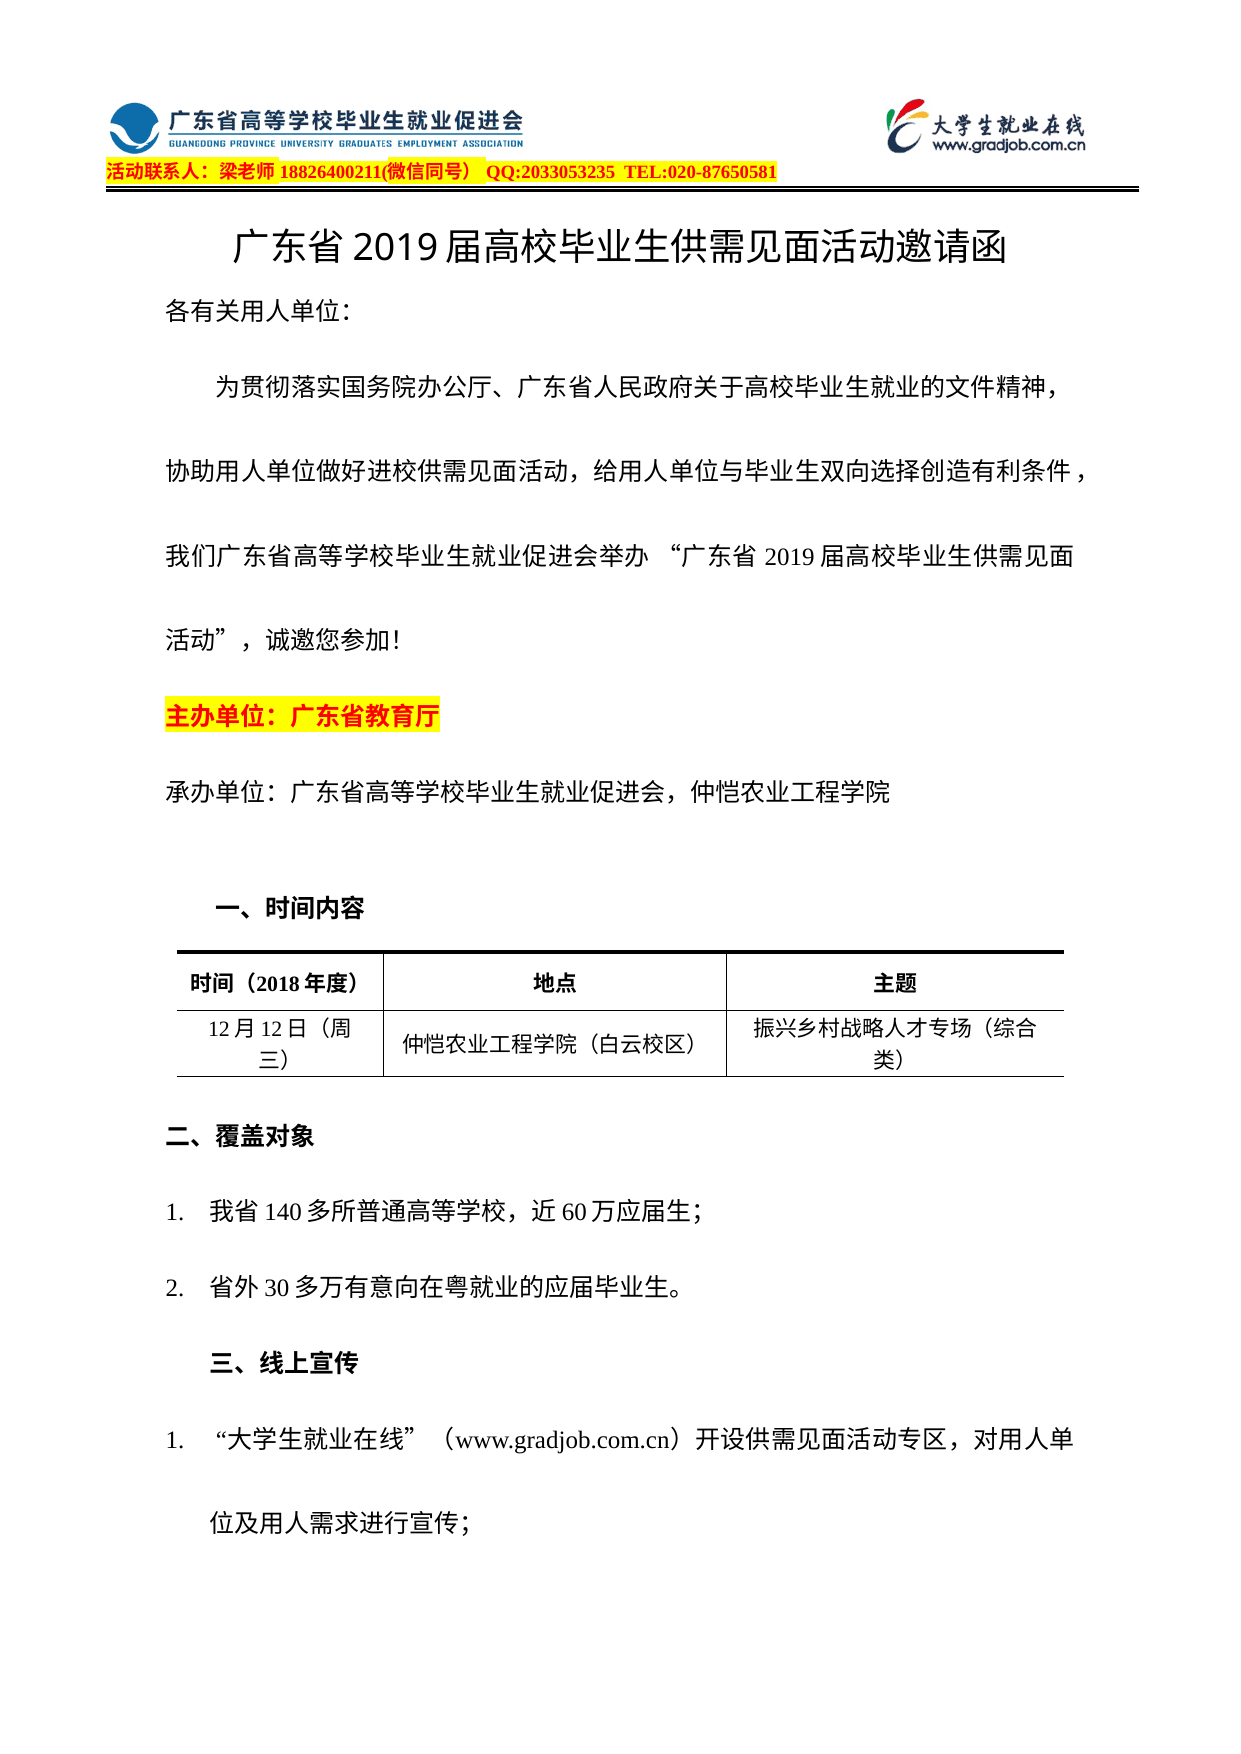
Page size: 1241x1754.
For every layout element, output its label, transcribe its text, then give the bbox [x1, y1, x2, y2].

text 各有关用人单位： [165, 277, 1075, 342]
text 为贯彻落实国务院办公厅、广东省人民政府关于高校毕业生就业的文件精神，协助用人单位做好进校供需见面活动，给用人单位与毕业生双向选择创造有利条件，我们广东省高等学校毕业生就业促进会举办 “广东省2019届高校毕业生供需见面活动”，诚邀您参加！ [165, 353, 1075, 671]
table_cell 12月12日（周三） [177, 1011, 383, 1076]
list “大学生就业在线”（www.gradjob.com.cn）开设供需见面活动专区，对用人单位及用人需求进行宣传； [165, 1405, 1075, 1554]
table_header 时间（2018年度） [177, 954, 383, 1009]
list 三、线上宣传 [209, 1329, 1075, 1394]
table_cell 振兴乡村战略人才专场（综合类） [727, 1011, 1064, 1076]
text 承办单位：广东省高等学校毕业生就业促进会，仲恺农业工程学院 [165, 758, 1075, 823]
picture [106, 95, 1090, 157]
text 二、覆盖对象 [165, 1102, 1075, 1167]
list 我省140多所普通高等学校，近60万应届生； [165, 1177, 1075, 1242]
table_cell 仲恺农业工程学院（白云校区） [384, 1011, 726, 1076]
text 广东省2019届高校毕业生供需见面活动邀请函 [165, 212, 1075, 277]
text 一、时间内容 [165, 874, 1075, 939]
text 主办单位：广东省教育厅 [165, 682, 1075, 747]
list 省外30多万有意向在粤就业的应届毕业生。 [165, 1253, 1075, 1318]
table_header 地点 [384, 954, 726, 1009]
table_header 主题 [727, 954, 1064, 1009]
